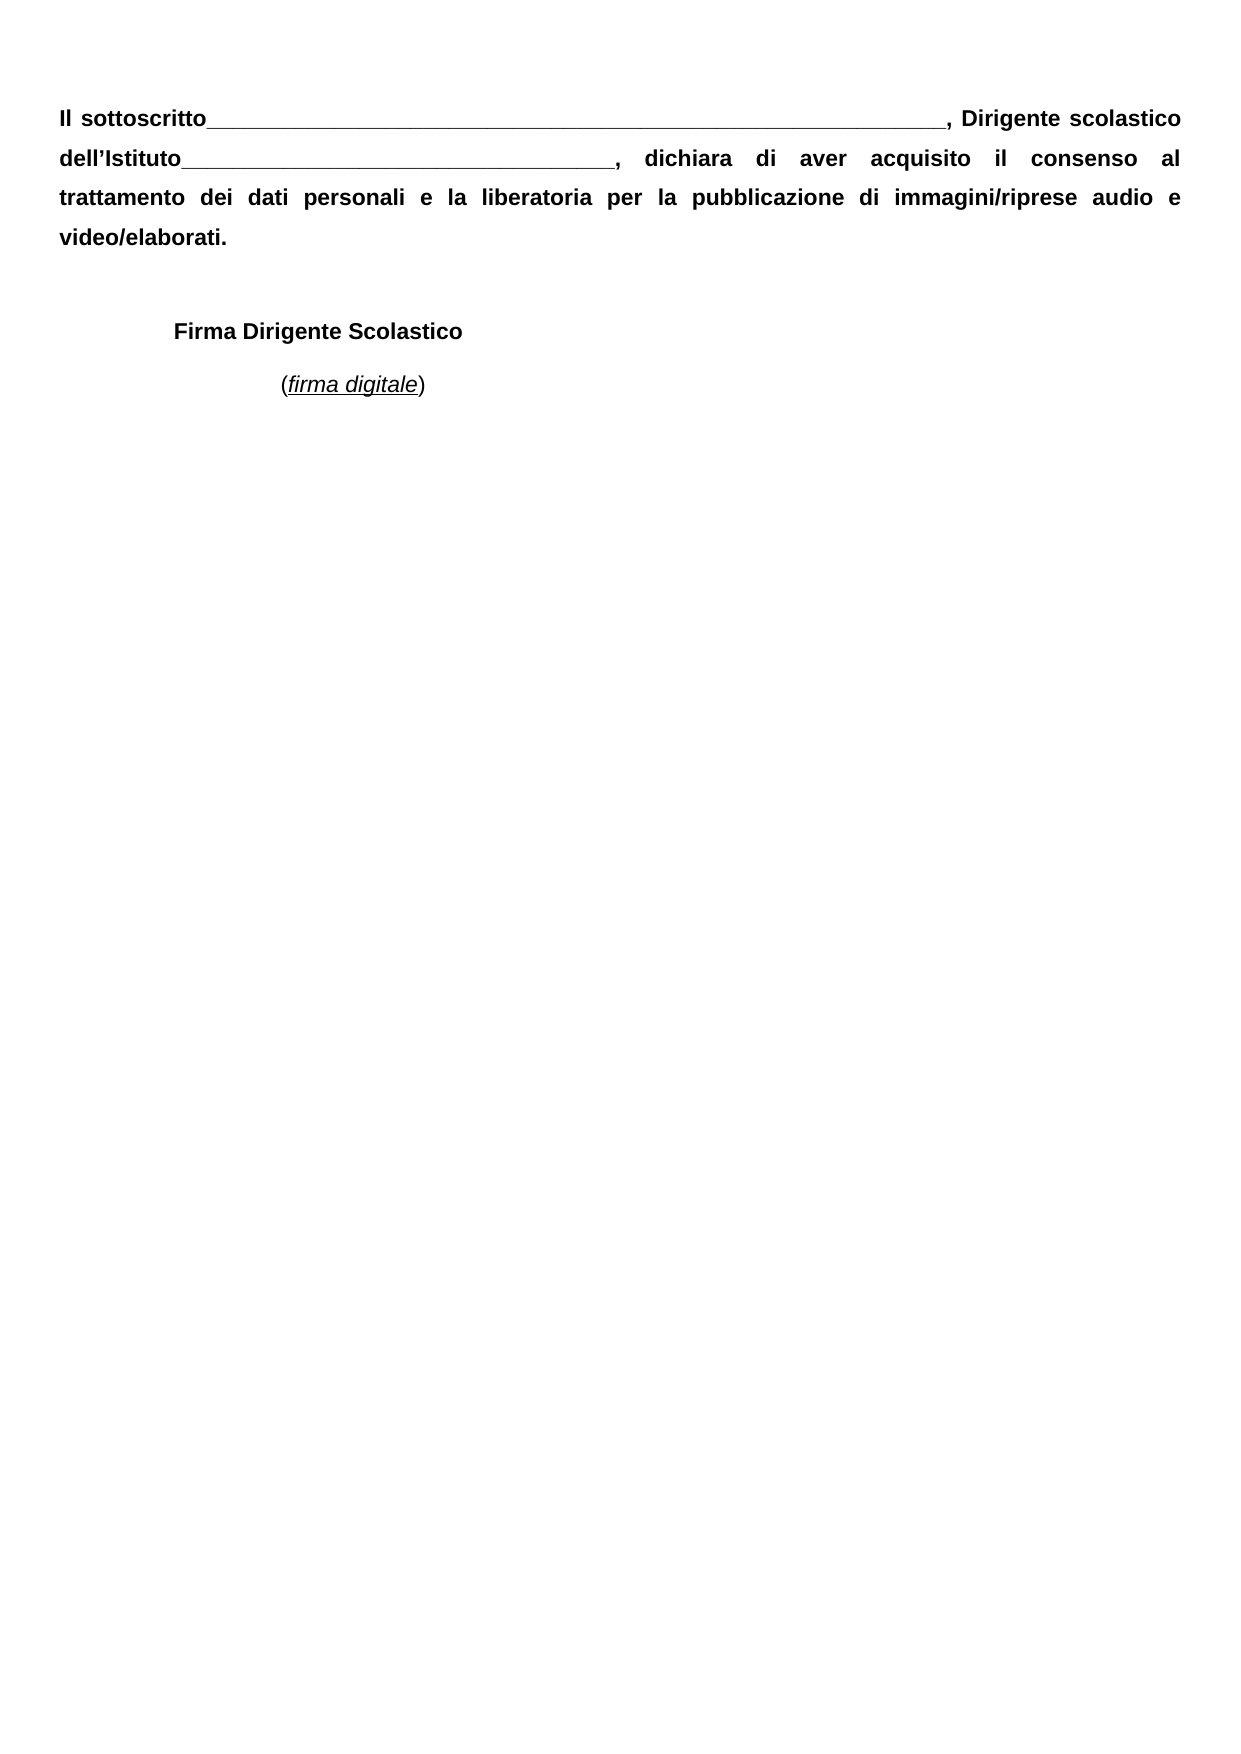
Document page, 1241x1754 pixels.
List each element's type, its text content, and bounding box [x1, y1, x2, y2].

text Il sottoscritto__________________________________________________________, Dirigente scolastico dell’Istituto__________________________________, dichiara di aver acquisito il consenso al trattamento dei dati personali e la liberatoria per la pubblicazione di immagini/riprese audio e video/elaborati. [59, 105, 1181, 250]
text (firma digitale) [59, 371, 1181, 397]
text Firma Dirigente Scolastico [59, 318, 1181, 345]
